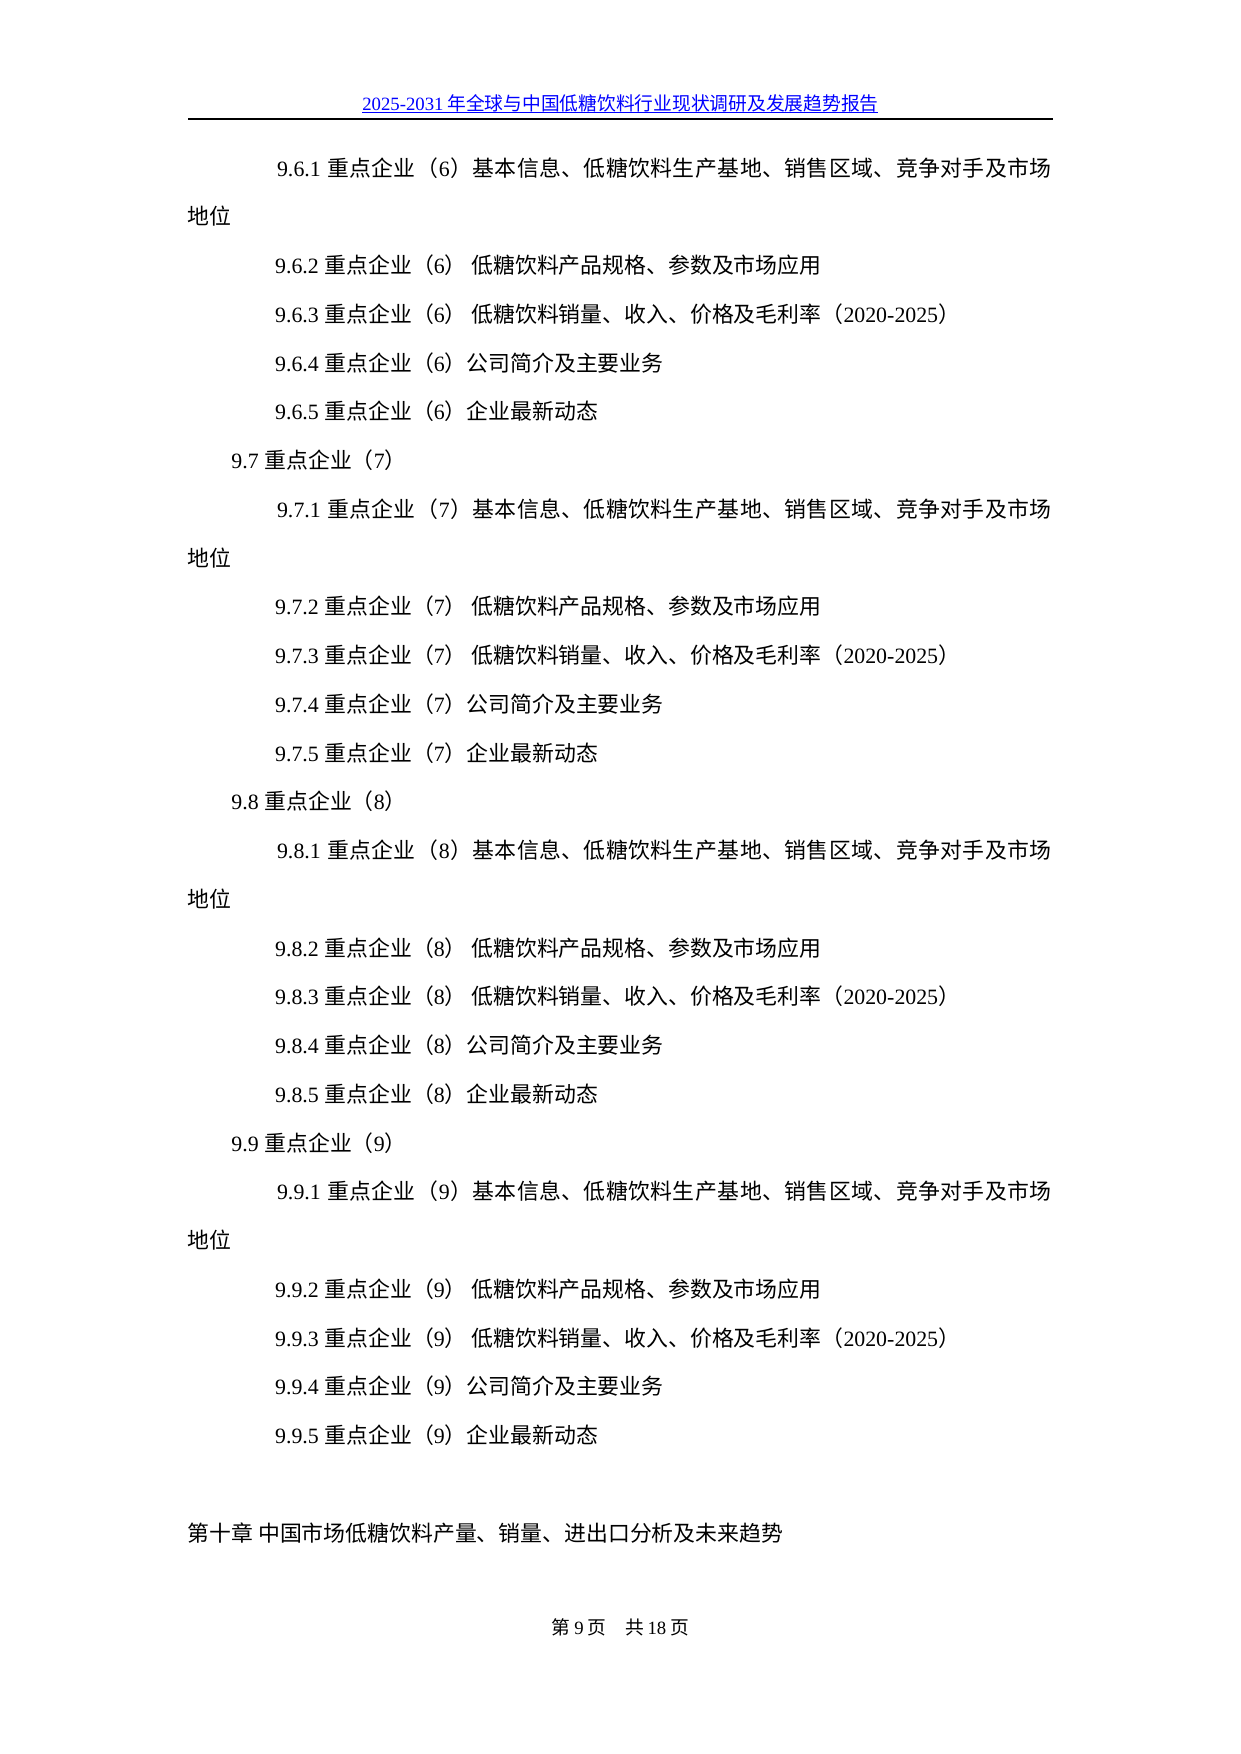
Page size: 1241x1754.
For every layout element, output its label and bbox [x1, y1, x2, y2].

text [187, 150, 1053, 1548]
